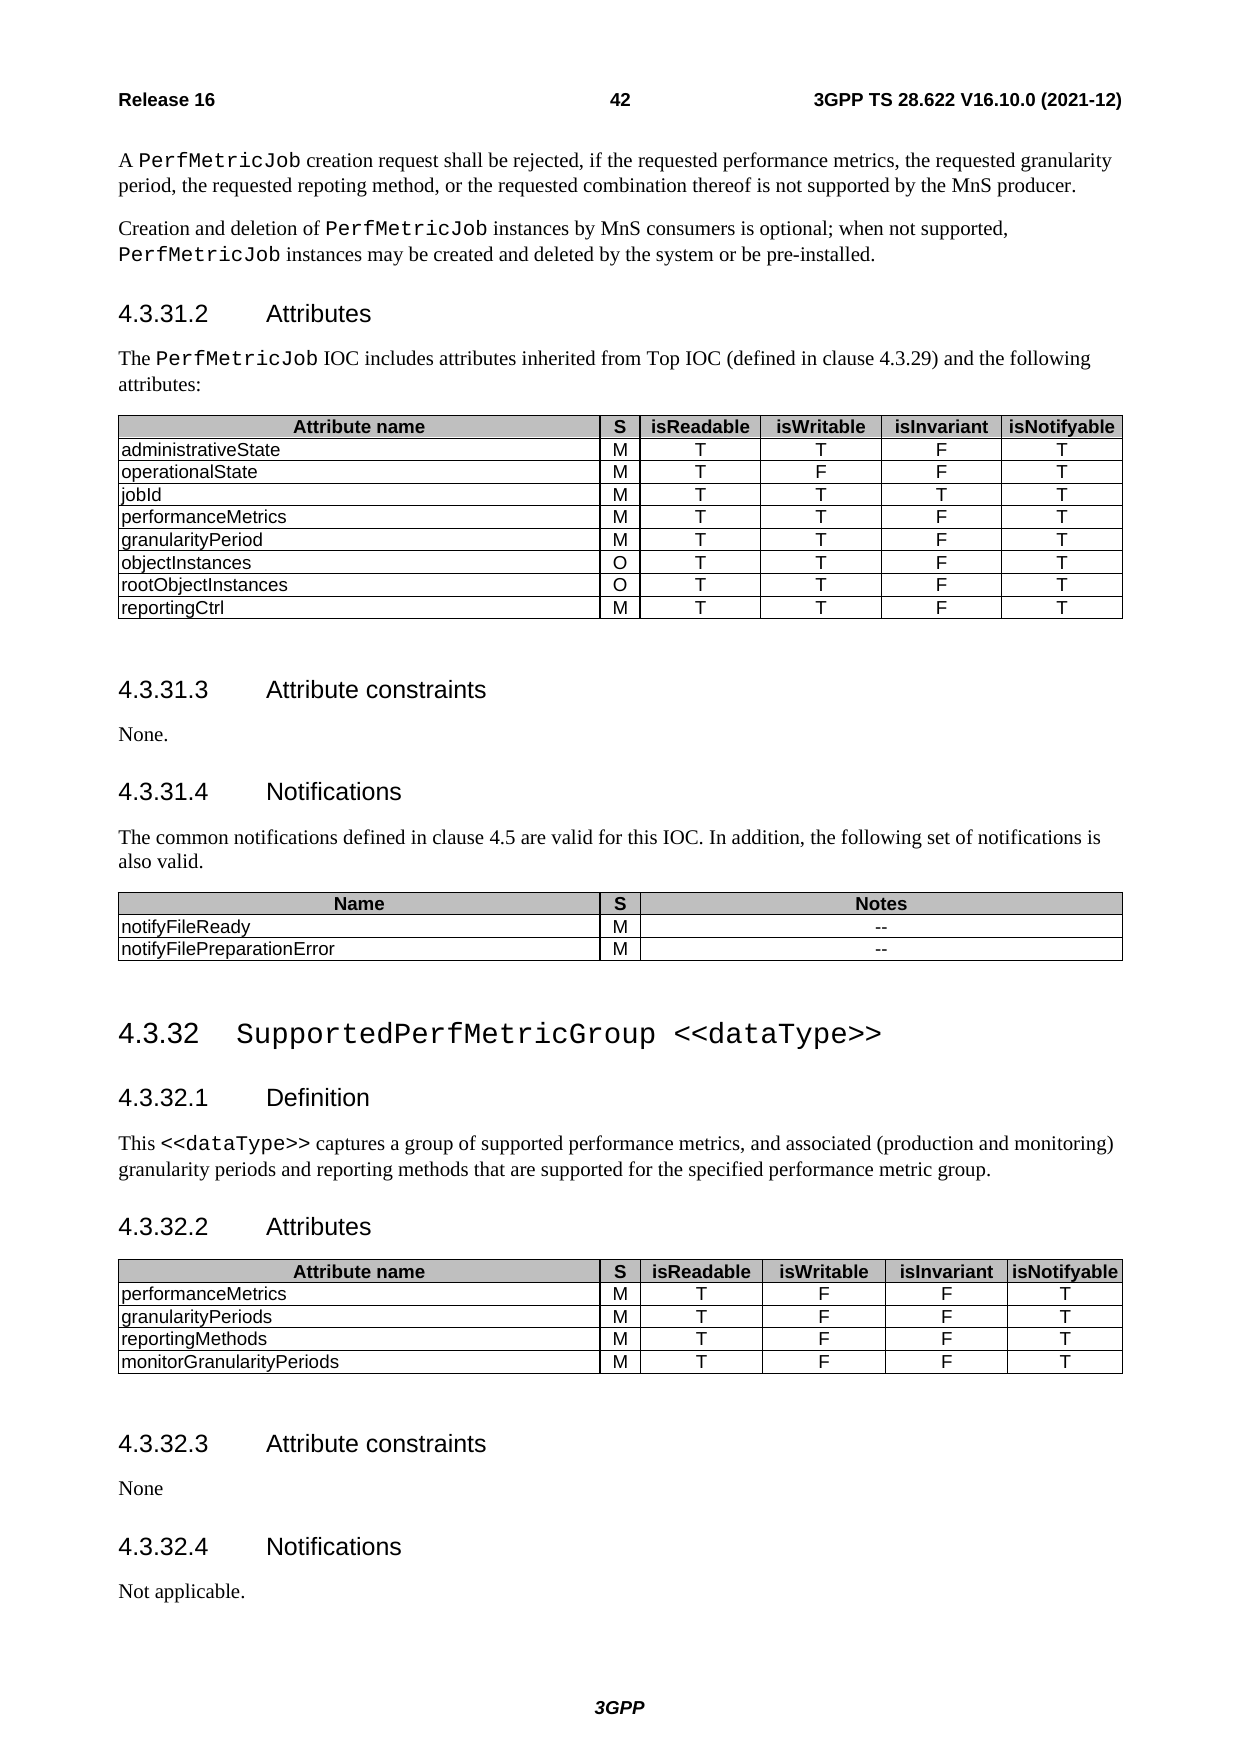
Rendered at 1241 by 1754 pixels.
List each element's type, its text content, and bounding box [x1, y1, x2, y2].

table_cell M [601, 1283, 640, 1304]
table_cell T [882, 484, 1001, 505]
subtitle 4.3.31.2 Attributes [118, 299, 1122, 327]
table_header isWritable [761, 416, 881, 437]
table_cell -- [641, 915, 1122, 937]
table_cell T [1002, 551, 1122, 573]
table_cell objectInstances [119, 551, 599, 573]
table_cell T [641, 1351, 762, 1372]
table_cell T [1002, 484, 1122, 505]
table_cell M [601, 597, 639, 618]
table_cell T [761, 574, 881, 596]
table_cell F [882, 529, 1001, 550]
table_header S [601, 893, 640, 914]
text This <<dataType>> captures a group of supported performance metrics, and associated (production and monitoring) granularity periods and reporting methods that are supported for the specified performance metric group. [118, 1131, 1122, 1181]
subtitle 4.3.32 SupportedPerfMetricGroup <<dataType>> [118, 1016, 1122, 1052]
table_cell reportingCtrl [119, 597, 599, 618]
table_cell F [763, 1306, 885, 1327]
table_cell T [641, 529, 760, 550]
subtitle 4.3.31.3 Attribute constraints [118, 674, 1122, 703]
table_cell O [601, 551, 639, 573]
text None. [118, 722, 1122, 746]
table_cell jobId [119, 484, 599, 505]
table_cell T [641, 461, 760, 483]
table_cell T [641, 1306, 762, 1327]
table_cell T [1008, 1306, 1122, 1327]
table_header Attribute name [119, 416, 599, 437]
table_cell T [641, 597, 760, 618]
text A PerfMetricJob creation request shall be rejected, if the requested performance metrics, the requested granularity period, the requested repoting method, or the requested combination thereof is not supported by the MnS producer. [118, 147, 1122, 197]
table_cell notifyFilePreparationError [119, 938, 599, 959]
subtitle 4.3.32.3 Attribute constraints [118, 1429, 1122, 1457]
table_cell T [761, 597, 881, 618]
table_cell T [1008, 1351, 1122, 1372]
table_cell T [1002, 439, 1122, 460]
table_header isWritable [763, 1260, 885, 1282]
table_cell performanceMetrics [119, 1283, 599, 1304]
text The common notifications defined in clause 4.5 are valid for this IOC. In addition, the following set of notifications is also valid. [118, 825, 1122, 873]
table_cell performanceMetrics [119, 506, 599, 528]
table_cell T [1008, 1328, 1122, 1350]
table_cell notifyFileReady [119, 915, 599, 937]
text None [118, 1476, 1122, 1500]
table_header isReadable [641, 1260, 762, 1282]
text The PerfMetricJob IOC includes attributes inherited from Top IOC (defined in clause 4.3.29) and the following attributes: [118, 346, 1122, 396]
table_cell T [641, 1328, 762, 1350]
table_cell T [1002, 529, 1122, 550]
table_cell T [761, 529, 881, 550]
table_cell F [886, 1283, 1007, 1304]
table_cell T [761, 484, 881, 505]
table_cell T [641, 484, 760, 505]
table_cell M [601, 938, 640, 959]
table_cell T [761, 439, 881, 460]
table_cell F [882, 461, 1001, 483]
table_header S [601, 1260, 640, 1282]
table_header isNotifyable [1002, 416, 1122, 437]
table_cell T [641, 1283, 762, 1304]
table_cell F [882, 597, 1001, 618]
table_cell granularityPeriod [119, 529, 599, 550]
table_header S [601, 416, 639, 437]
table_cell F [886, 1328, 1007, 1350]
table_cell F [763, 1283, 885, 1304]
table_cell T [641, 439, 760, 460]
table_cell F [763, 1351, 885, 1372]
table_cell O [601, 574, 639, 596]
table_cell T [641, 506, 760, 528]
table_cell M [601, 1351, 640, 1372]
table_cell reportingMethods [119, 1328, 599, 1350]
subtitle 4.3.32.4 Notifications [118, 1532, 1122, 1560]
table_cell -- [641, 938, 1122, 959]
table_cell M [601, 439, 639, 460]
table_header isNotifyable [1008, 1260, 1122, 1282]
table_header isInvariant [886, 1260, 1007, 1282]
table_cell T [1002, 597, 1122, 618]
table_header isInvariant [882, 416, 1001, 437]
table_cell M [601, 484, 639, 505]
subtitle 4.3.31.4 Notifications [118, 777, 1122, 806]
table_cell F [882, 551, 1001, 573]
table_cell F [882, 439, 1001, 460]
table_cell F [886, 1306, 1007, 1327]
table_cell F [763, 1328, 885, 1350]
table_cell T [641, 551, 760, 573]
table_cell F [882, 506, 1001, 528]
table_cell M [601, 529, 639, 550]
table_cell administrativeState [119, 439, 599, 460]
table_cell operationalState [119, 461, 599, 483]
table_cell M [601, 461, 639, 483]
table_cell M [601, 1306, 640, 1327]
table_cell T [1002, 461, 1122, 483]
table_header Attribute name [119, 1260, 599, 1282]
subtitle 4.3.32.1 Definition [118, 1083, 1122, 1112]
subtitle 4.3.32.2 Attributes [118, 1212, 1122, 1241]
table_cell M [601, 915, 640, 937]
table_cell monitorGranularityPeriods [119, 1351, 599, 1372]
table_header isReadable [641, 416, 760, 437]
text Not applicable. [118, 1579, 1122, 1603]
table_cell F [882, 574, 1001, 596]
text Creation and deletion of PerfMetricJob instances by MnS consumers is optional; when not supported, PerfMetricJob instances may be created and deleted by the system or be pre-installed. [118, 216, 1122, 267]
table_cell granularityPeriods [119, 1306, 599, 1327]
table_header Name [119, 893, 599, 914]
table_cell T [761, 551, 881, 573]
table_cell T [641, 574, 760, 596]
table_cell T [1002, 506, 1122, 528]
table_cell M [601, 1328, 640, 1350]
table_cell F [886, 1351, 1007, 1372]
table_cell T [761, 506, 881, 528]
table_cell M [601, 506, 639, 528]
table_cell rootObjectInstances [119, 574, 599, 596]
table_header Notes [641, 893, 1122, 914]
table_cell F [761, 461, 881, 483]
table_cell T [1008, 1283, 1122, 1304]
table_cell T [1002, 574, 1122, 596]
